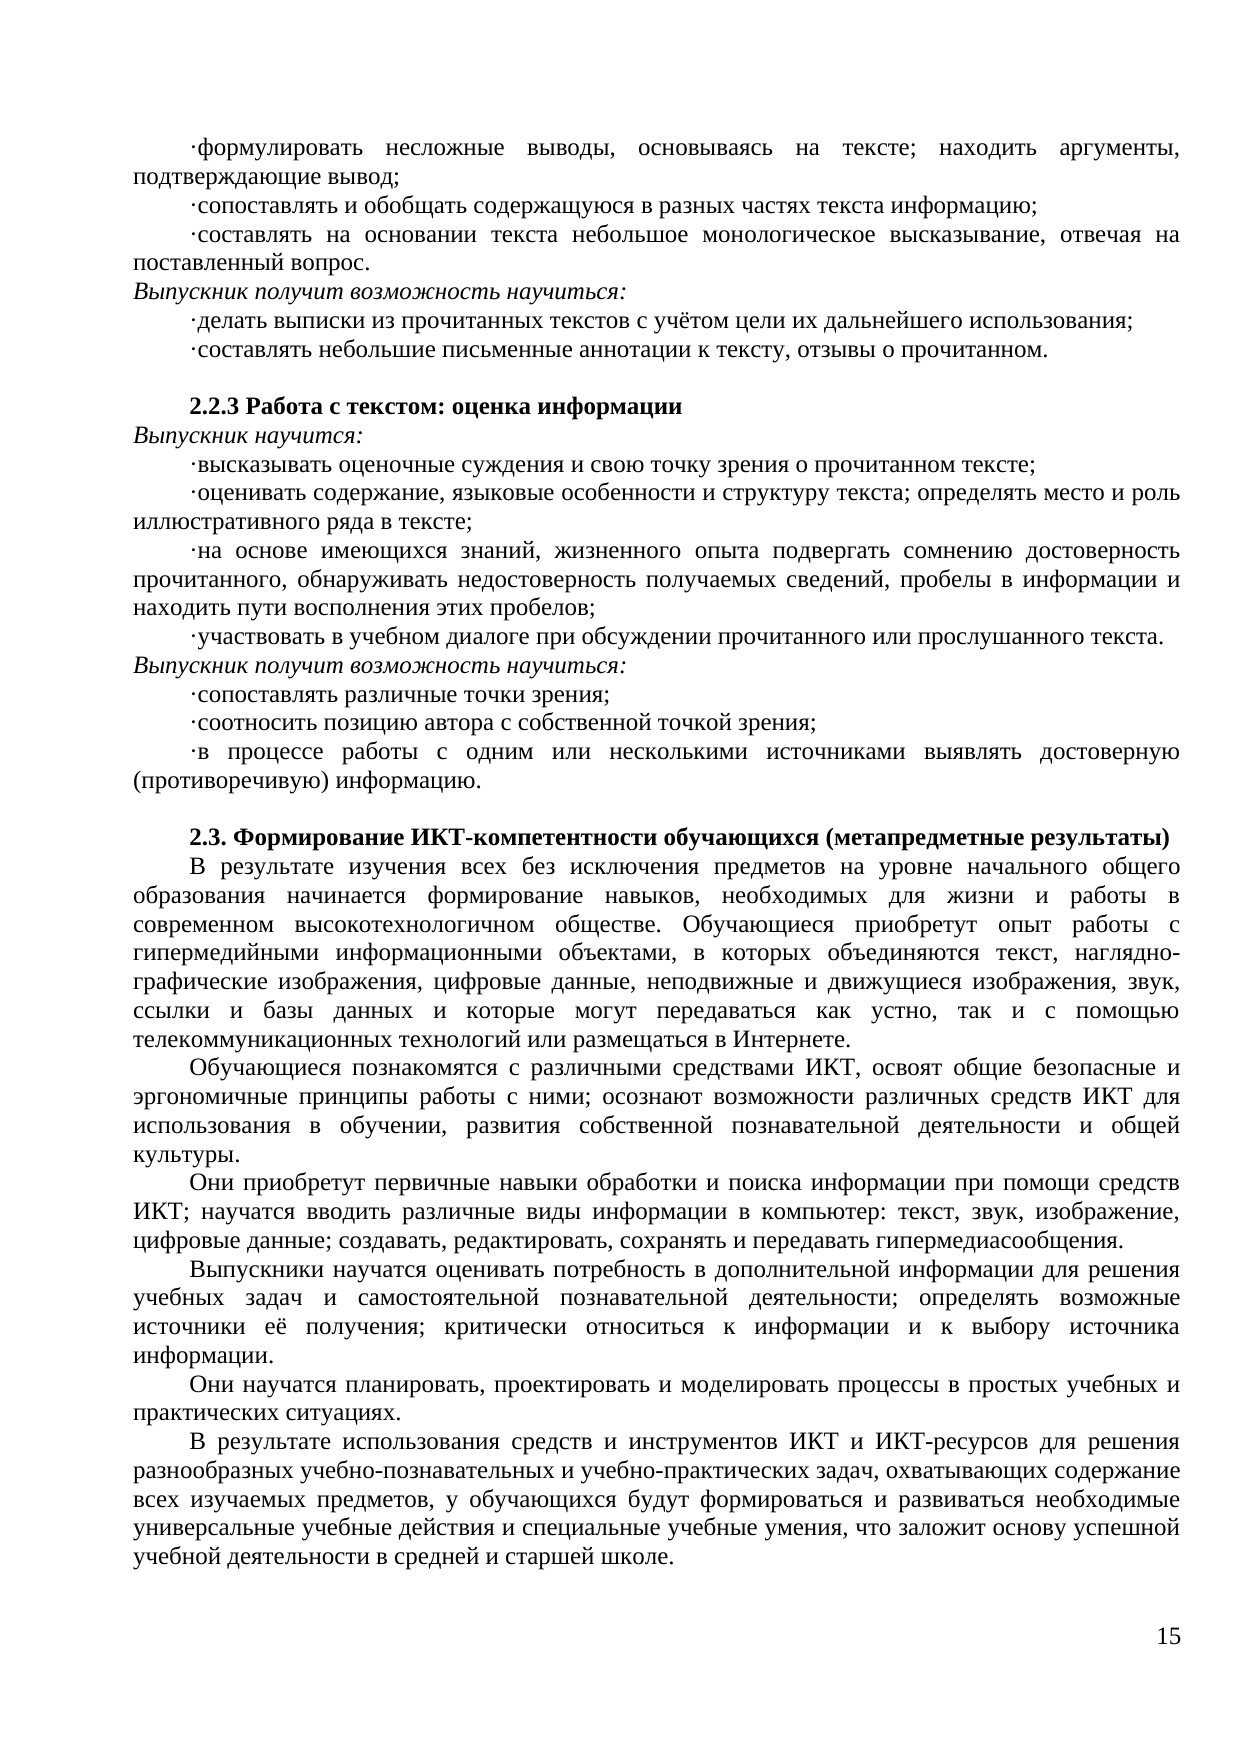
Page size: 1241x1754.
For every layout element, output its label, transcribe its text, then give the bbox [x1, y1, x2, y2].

text ·сопоставлять и обобщать содержащуюся в разных частях текста информацию; [133, 190, 1181, 219]
text ·участвовать в учебном диалоге при обсуждении прочитанного или прослушанного текста. [133, 621, 1181, 650]
text ·делать выписки из прочитанных текстов с учётом цели их дальнейшего использования; [133, 305, 1181, 334]
text ·сопоставлять различные точки зрения; [133, 679, 1181, 707]
text 2.3. Формирование ИКТ-компетентности обучающихся (метапредметные результаты) [133, 822, 1181, 851]
text Выпускник получит возможность научиться: [133, 276, 1181, 305]
text Выпускники научатся оценивать потребность в дополнительной информации для решения учебных задач и самостоятельной познавательной деятельности; определять возможные источники её получения; критически относиться к информации и к выбору источника информации. [133, 1254, 1181, 1369]
text ·формулировать несложные выводы, основываясь на тексте; находить аргументы, подтверждающие вывод; [133, 132, 1181, 190]
text ·в процессе работы с одним или несколькими источниками выявлять достоверную (противоречивую) информацию. [133, 736, 1181, 794]
text ·на основе имеющихся знаний, жизненного опыта подвергать сомнению достоверность прочитанного, обнаруживать недостоверность получаемых сведений, пробелы в информации и находить пути восполнения этих пробелов; [133, 535, 1181, 621]
text Обучающиеся познакомятся с различными средствами ИКТ, освоят общие безопасные и эргономичные принципы работы с ними; осознают возможности различных средств ИКТ для использования в обучении, развития собственной познавательной деятельности и общей культуры. [133, 1052, 1181, 1167]
text В результате использования средств и инструментов ИКТ и ИКТ-ресурсов для решения разнообразных учебно-познавательных и учебно-практических задач, охватывающих содержание всех изучаемых предметов, у обучающихся будут формироваться и развиваться необходимые универсальные учебные действия и специальные учебные умения, что заложит основу успешной учебной деятельности в средней и старшей школе. [133, 1426, 1181, 1570]
text ·составлять небольшие письменные аннотации к тексту, отзывы о прочитанном. [133, 334, 1181, 362]
text 2.2.3 Работа с текстом: оценка информации [133, 391, 1181, 420]
text ·оценивать содержание, языковые особенности и структуру текста; определять место и роль иллюстративного ряда в тексте; [133, 477, 1181, 535]
text ·соотносить позицию автора с собственной точкой зрения; [133, 707, 1181, 736]
text ·высказывать оценочные суждения и свою точку зрения о прочитанном тексте; [133, 449, 1181, 477]
text Они приобретут первичные навыки обработки и поиска информации при помощи средств ИКТ; научатся вводить различные виды информации в компьютер: текст, звук, изображение, цифровые данные; создавать, редактировать, сохранять и передавать гипермедиасообщения. [133, 1167, 1181, 1254]
text Они научатся планировать, проектировать и моделировать процессы в простых учебных и практических ситуациях. [133, 1369, 1181, 1426]
text Выпускник научится: [133, 420, 1181, 449]
text В результате изучения всех без исключения предметов на уровне начального общего образования начинается формирование навыков, необходимых для жизни и работы в современном высокотехнологичном обществе. Обучающиеся приобретут опыт работы с гипермедийными информационными объектами, в которых объединяются текст, наглядно-графические изображения, цифровые данные, неподвижные и движущиеся изображения, звук, ссылки и базы данных и которые могут передаваться как устно, так и с помощью телекоммуникационных технологий или размещаться в Интернете. [133, 851, 1181, 1052]
text Выпускник получит возможность научиться: [133, 650, 1181, 679]
text ·составлять на основании текста небольшое монологическое высказывание, отвечая на поставленный вопрос. [133, 219, 1181, 276]
